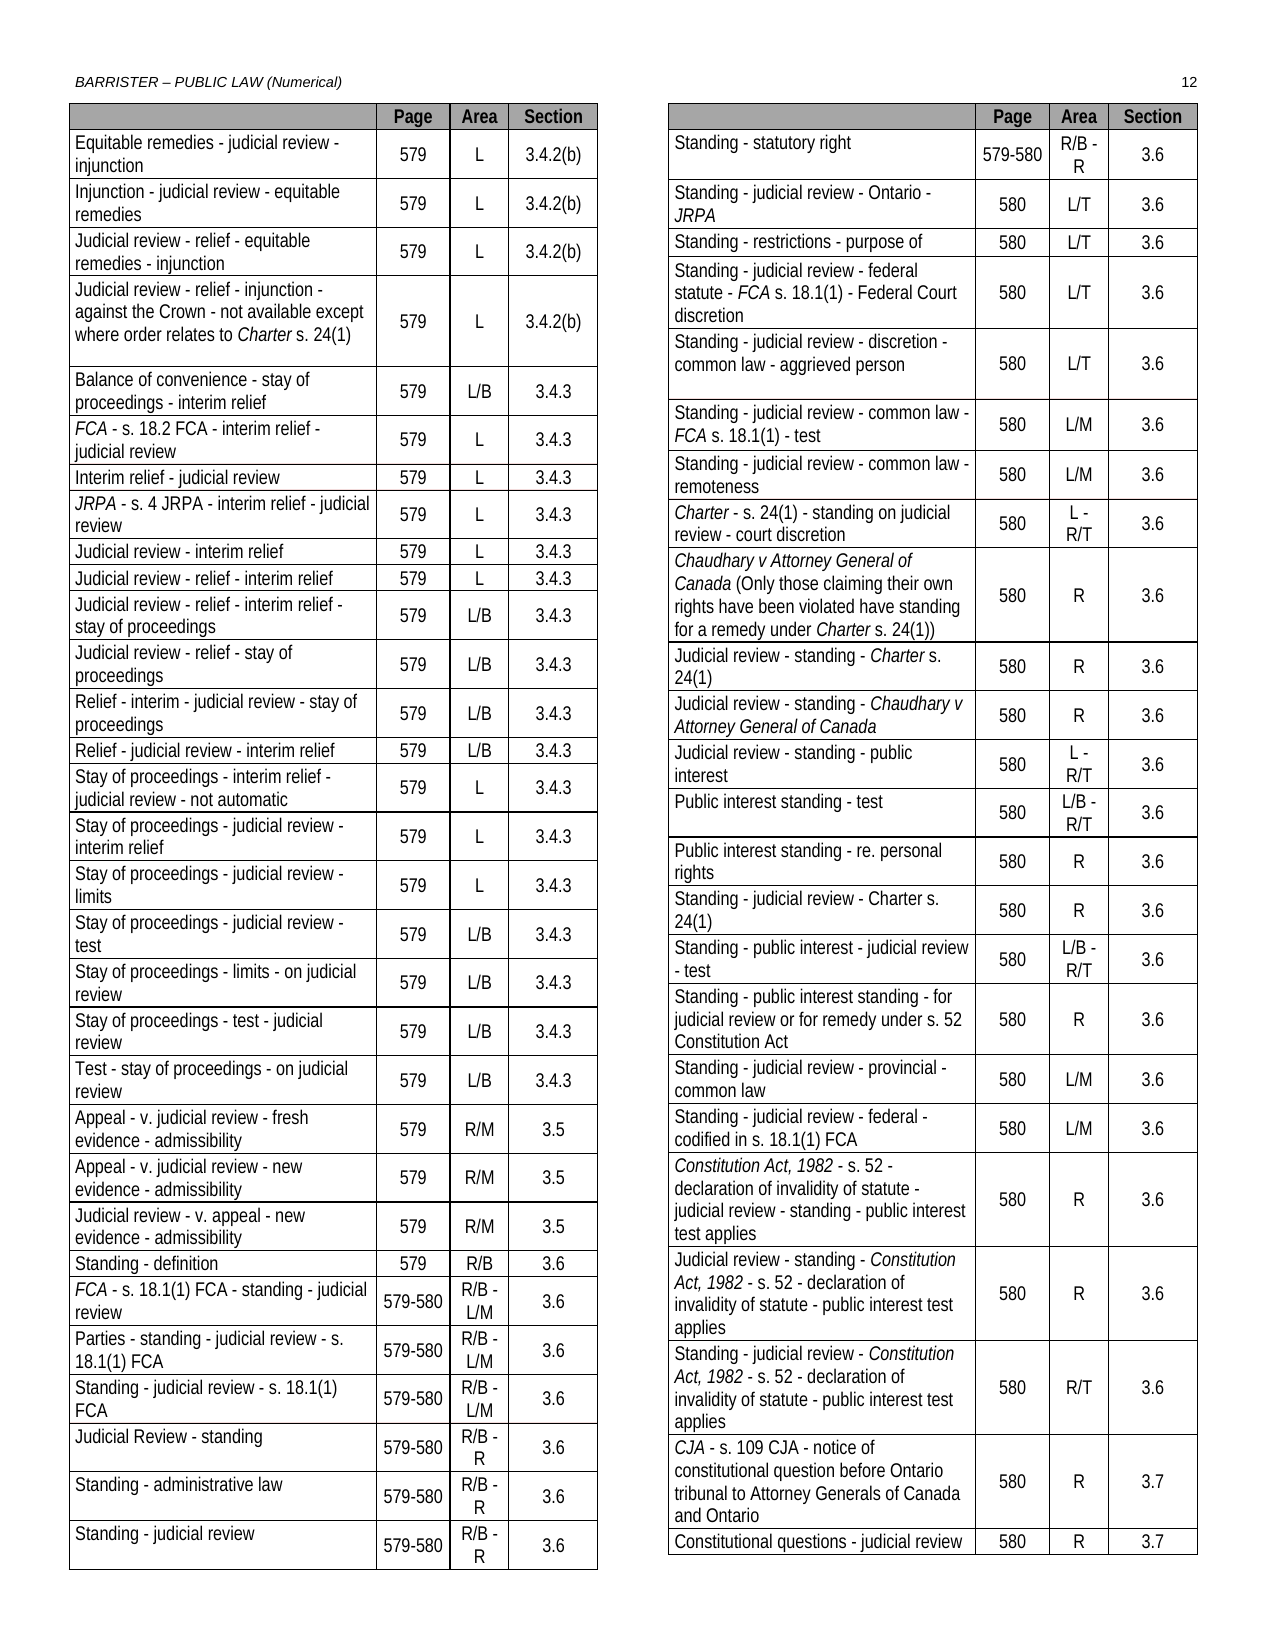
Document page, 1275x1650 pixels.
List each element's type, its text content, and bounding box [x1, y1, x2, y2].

table_cell Equitable remedies - judicial review - injunction [70, 130, 376, 178]
table_cell L [451, 179, 508, 227]
table_cell R/M [451, 1154, 508, 1201]
table_cell L/B [451, 640, 508, 688]
table_cell 3.6 [509, 1251, 597, 1276]
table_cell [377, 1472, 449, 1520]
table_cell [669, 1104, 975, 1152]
table_header [669, 104, 975, 129]
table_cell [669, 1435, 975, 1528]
table_cell L/B [451, 910, 508, 958]
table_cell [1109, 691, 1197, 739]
table_cell L [451, 565, 508, 590]
table_cell JRPA - s. 4 JRPA - interim relief - judicial review [70, 491, 376, 538]
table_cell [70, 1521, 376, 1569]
table_cell 579 [377, 1154, 449, 1201]
table_cell L [451, 276, 508, 366]
table_cell 579 [377, 228, 449, 275]
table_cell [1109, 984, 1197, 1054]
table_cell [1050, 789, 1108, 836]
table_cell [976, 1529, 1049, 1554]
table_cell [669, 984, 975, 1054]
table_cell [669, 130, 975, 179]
table_cell L/B [451, 1056, 508, 1104]
table_cell L [451, 764, 508, 811]
table_cell 579 [377, 910, 449, 958]
table_cell 579 [377, 861, 449, 909]
table_cell 579 [377, 689, 449, 737]
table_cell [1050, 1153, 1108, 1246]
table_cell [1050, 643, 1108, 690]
table_cell 579 [377, 367, 449, 415]
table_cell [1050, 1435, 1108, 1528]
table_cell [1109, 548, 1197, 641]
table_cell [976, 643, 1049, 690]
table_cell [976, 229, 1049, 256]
table_cell 3.4.3 [509, 813, 597, 860]
table_cell 579 [377, 640, 449, 688]
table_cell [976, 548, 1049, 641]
table_cell 579 [377, 130, 449, 178]
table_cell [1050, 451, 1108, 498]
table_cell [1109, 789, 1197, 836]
table_cell L/B [451, 738, 508, 763]
table_cell 3.4.3 [509, 591, 597, 639]
table_cell L/B [451, 959, 508, 1006]
table_cell Judicial review - relief - interim relief - stay of proceedings [70, 591, 376, 639]
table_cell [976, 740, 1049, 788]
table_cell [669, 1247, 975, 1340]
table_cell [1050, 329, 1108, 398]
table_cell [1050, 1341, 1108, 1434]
table_cell 579 [377, 591, 449, 639]
table_cell FCA - s. 18.1(1) FCA - standing - judicial review [70, 1277, 376, 1325]
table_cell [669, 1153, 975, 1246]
table_cell 3.5 [509, 1105, 597, 1153]
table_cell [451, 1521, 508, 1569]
table_cell 3.4.3 [509, 861, 597, 909]
table_cell L [451, 416, 508, 463]
table_cell 579 [377, 491, 449, 538]
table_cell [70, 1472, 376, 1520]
table_cell Appeal - v. judicial review - fresh evidence - admissibility [70, 1105, 376, 1153]
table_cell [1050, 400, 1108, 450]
table_cell 3.4.3 [509, 565, 597, 590]
table_cell 579 [377, 1105, 449, 1153]
table_cell Stay of proceedings - test - judicial review [70, 1008, 376, 1055]
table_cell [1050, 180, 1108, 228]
table_header Section [1109, 104, 1197, 129]
table_header Page [976, 104, 1049, 129]
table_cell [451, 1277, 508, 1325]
table_header Section [509, 104, 597, 129]
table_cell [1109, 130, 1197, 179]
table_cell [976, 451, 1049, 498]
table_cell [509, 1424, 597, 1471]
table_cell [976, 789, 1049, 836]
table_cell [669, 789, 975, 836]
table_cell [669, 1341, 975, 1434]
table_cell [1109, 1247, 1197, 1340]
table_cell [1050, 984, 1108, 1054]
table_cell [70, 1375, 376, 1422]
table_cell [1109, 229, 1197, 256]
table_cell Judicial review - relief - equitable remedies - injunction [70, 228, 376, 275]
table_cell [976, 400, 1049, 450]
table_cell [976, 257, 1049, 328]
table_cell FCA - s. 18.2 FCA - interim relief - judicial review [70, 416, 376, 463]
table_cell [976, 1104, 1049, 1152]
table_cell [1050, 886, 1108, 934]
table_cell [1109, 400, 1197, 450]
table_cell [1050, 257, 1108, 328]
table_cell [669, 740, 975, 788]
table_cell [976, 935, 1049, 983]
table_header Page [377, 104, 449, 129]
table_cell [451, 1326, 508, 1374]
table_cell 3.4.3 [509, 959, 597, 1006]
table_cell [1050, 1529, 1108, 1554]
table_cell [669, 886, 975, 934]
table_cell Standing - definition [70, 1251, 376, 1276]
table_cell 579 [377, 1203, 449, 1250]
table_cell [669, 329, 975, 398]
table_cell 3.4.3 [509, 416, 597, 463]
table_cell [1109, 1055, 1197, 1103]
table_cell L [451, 228, 508, 275]
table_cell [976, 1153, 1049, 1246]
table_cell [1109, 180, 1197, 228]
table_cell R/B [451, 1251, 508, 1276]
table_cell Judicial review - v. appeal - new evidence - admissibility [70, 1203, 376, 1250]
table_cell 579 [377, 813, 449, 860]
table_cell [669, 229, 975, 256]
table_cell 3.4.2(b) [509, 130, 597, 178]
table_cell Relief - interim - judicial review - stay of proceedings [70, 689, 376, 737]
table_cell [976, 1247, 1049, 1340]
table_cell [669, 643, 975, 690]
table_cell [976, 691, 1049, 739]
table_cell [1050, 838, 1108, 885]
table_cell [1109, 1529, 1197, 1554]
table_header Area [1050, 104, 1108, 129]
table_cell Judicial review - relief - stay of proceedings [70, 640, 376, 688]
table_cell 3.4.3 [509, 491, 597, 538]
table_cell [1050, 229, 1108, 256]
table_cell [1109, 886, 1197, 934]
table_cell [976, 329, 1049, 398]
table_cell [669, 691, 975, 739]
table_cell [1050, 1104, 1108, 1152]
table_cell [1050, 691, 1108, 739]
table_cell 3.4.2(b) [509, 179, 597, 227]
table_cell 579 [377, 1008, 449, 1055]
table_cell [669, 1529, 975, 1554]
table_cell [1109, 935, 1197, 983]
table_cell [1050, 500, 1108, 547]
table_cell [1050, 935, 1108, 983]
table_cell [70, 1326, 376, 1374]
table_cell 3.4.3 [509, 367, 597, 415]
table_cell 3.4.3 [509, 1056, 597, 1104]
table_cell 579 [377, 276, 449, 366]
table_cell 579 [377, 959, 449, 1006]
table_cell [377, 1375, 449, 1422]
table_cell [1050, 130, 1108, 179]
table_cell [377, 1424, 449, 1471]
table_cell 3.4.2(b) [509, 228, 597, 275]
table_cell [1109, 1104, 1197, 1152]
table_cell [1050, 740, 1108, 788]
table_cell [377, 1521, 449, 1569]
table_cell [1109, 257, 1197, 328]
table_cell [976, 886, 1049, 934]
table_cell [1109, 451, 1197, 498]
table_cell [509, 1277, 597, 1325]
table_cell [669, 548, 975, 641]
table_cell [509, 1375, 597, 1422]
table_cell Stay of proceedings - interim relief - judicial review - not automatic [70, 764, 376, 811]
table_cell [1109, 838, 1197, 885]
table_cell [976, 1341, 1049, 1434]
table_cell L/B [451, 367, 508, 415]
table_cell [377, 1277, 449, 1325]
table_cell L [451, 861, 508, 909]
table_cell Stay of proceedings - judicial review - interim relief [70, 813, 376, 860]
table_cell Stay of proceedings - judicial review - limits [70, 861, 376, 909]
table_cell 579 [377, 416, 449, 463]
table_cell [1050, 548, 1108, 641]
table_cell 3.5 [509, 1203, 597, 1250]
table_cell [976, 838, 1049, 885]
table_cell 579 [377, 179, 449, 227]
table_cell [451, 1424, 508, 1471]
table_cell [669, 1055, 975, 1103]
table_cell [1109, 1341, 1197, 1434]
table_cell Appeal - v. judicial review - new evidence - admissibility [70, 1154, 376, 1201]
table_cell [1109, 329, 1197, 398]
table_cell Stay of proceedings - judicial review - test [70, 910, 376, 958]
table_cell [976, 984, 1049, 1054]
table_cell 579 [377, 1056, 449, 1104]
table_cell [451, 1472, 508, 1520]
table_cell L [451, 465, 508, 489]
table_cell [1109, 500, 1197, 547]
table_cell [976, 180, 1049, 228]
table_cell 579 [377, 738, 449, 763]
table_cell L/B [451, 1008, 508, 1055]
table_cell Stay of proceedings - limits - on judicial review [70, 959, 376, 1006]
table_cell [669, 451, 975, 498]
table_cell R/M [451, 1203, 508, 1250]
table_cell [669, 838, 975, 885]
table_cell Test - stay of proceedings - on judicial review [70, 1056, 376, 1104]
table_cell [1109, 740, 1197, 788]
table_cell L [451, 491, 508, 538]
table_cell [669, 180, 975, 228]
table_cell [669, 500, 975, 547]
table_header [70, 104, 376, 129]
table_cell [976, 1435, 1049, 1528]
table_cell 579 [377, 565, 449, 590]
table_cell 579 [377, 764, 449, 811]
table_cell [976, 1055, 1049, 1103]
table_cell 579 [377, 465, 449, 489]
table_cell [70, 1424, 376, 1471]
table_cell L [451, 539, 508, 564]
table_cell 3.4.3 [509, 689, 597, 737]
table_cell L/B [451, 689, 508, 737]
table_cell 3.4.3 [509, 539, 597, 564]
table_cell 579 [377, 539, 449, 564]
table_cell Interim relief - judicial review [70, 465, 376, 489]
table_cell 3.4.3 [509, 640, 597, 688]
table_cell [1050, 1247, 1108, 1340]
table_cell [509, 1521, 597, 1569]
table_cell 3.4.3 [509, 764, 597, 811]
table_cell 3.5 [509, 1154, 597, 1201]
table_cell 3.4.3 [509, 910, 597, 958]
table_cell Relief - judicial review - interim relief [70, 738, 376, 763]
table_cell 3.4.3 [509, 738, 597, 763]
table_cell L/B [451, 591, 508, 639]
table_cell L [451, 813, 508, 860]
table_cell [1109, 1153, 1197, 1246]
table_cell Balance of convenience - stay of proceedings - interim relief [70, 367, 376, 415]
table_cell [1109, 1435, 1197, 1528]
table_cell Injunction - judicial review - equitable remedies [70, 179, 376, 227]
table_cell 3.4.2(b) [509, 276, 597, 366]
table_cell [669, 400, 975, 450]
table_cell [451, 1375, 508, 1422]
table_cell 3.4.3 [509, 465, 597, 489]
table_cell L [451, 130, 508, 178]
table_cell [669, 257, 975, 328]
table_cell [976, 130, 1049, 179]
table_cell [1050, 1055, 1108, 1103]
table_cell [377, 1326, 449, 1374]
table_cell Judicial review - interim relief [70, 539, 376, 564]
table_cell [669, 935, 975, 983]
table_cell 3.4.3 [509, 1008, 597, 1055]
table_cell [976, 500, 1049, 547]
table_cell Judicial review - relief - interim relief [70, 565, 376, 590]
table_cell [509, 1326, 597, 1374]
table_cell Judicial review - relief - injunction - against the Crown - not available except where order relates to Charter s. 24(1) [70, 276, 376, 366]
table_cell 579 [377, 1251, 449, 1276]
table_cell R/M [451, 1105, 508, 1153]
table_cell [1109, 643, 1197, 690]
table_header Area [451, 104, 508, 129]
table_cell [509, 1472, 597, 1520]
